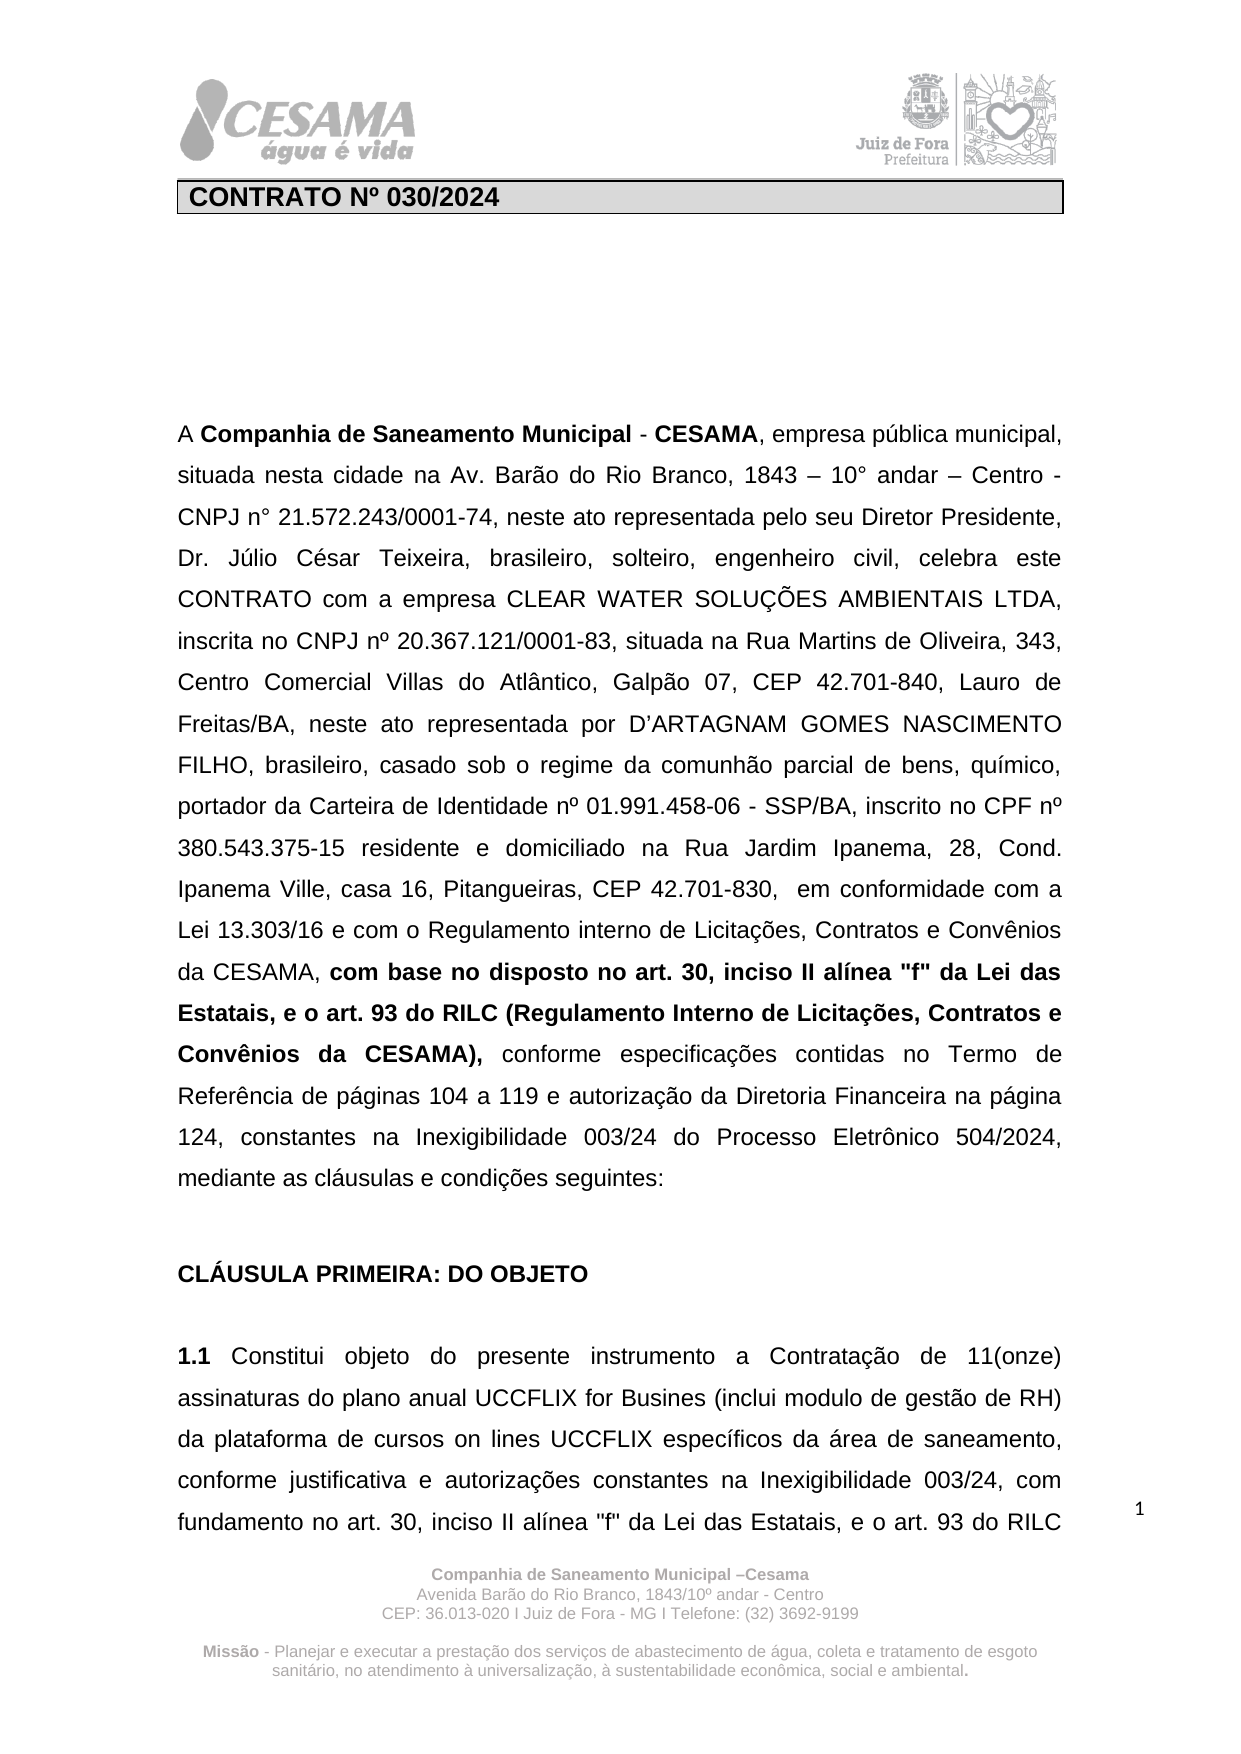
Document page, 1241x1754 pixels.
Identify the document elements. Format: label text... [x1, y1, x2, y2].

text CLÁUSULA PRIMEIRA: DO OBJETO [177, 1259, 1063, 1287]
table_header CONTRATO Nº 030/2024 [178, 182, 1062, 213]
picture [177, 73, 1063, 180]
text A Companhia de Saneamento Municipal - CESAMA, empresa pública municipal, situada nesta cidade na Av. Barão do Rio Branco, 1843 – 10° andar – Centro - CNPJ n° 21.572.243/0001-74, neste ato representada pelo seu Diretor Presidente, Dr. Júlio César Teixeira, brasileiro, solteiro, engenheiro civil, celebra este CONTRATO com a empresa CLEAR WATER SOLUÇÕES AMBIENTAIS LTDA, inscrita no CNPJ nº 20.367.121/0001-83, situada na Rua Martins de Oliveira, 343, Centro Comercial Villas do Atlântico, Galpão 07, CEP 42.701-840, Lauro de Freitas/BA, neste ato representada por D’ARTAGNAM GOMES NASCIMENTO FILHO, brasileiro, casado sob o regime da comunhão parcial de bens, químico, portador da Carteira de Identidade nº 01.991.458-06 - SSP/BA, inscrito no CPF nº 380.543.375-15 residente e domiciliado na Rua Jardim Ipanema, 28, Cond. Ipanema Ville, casa 16, Pitangueiras, CEP 42.701-830, em conformidade com a Lei 13.303/16 e com o Regulamento interno de Licitações, Contratos e Convênios da CESAMA, com base no disposto no art. 30, inciso II alínea "f" da Lei das Estatais, e o art. 93 do RILC (Regulamento Interno de Licitações, Contratos e Convênios da CESAMA), conforme especificações contidas no Termo de Referência de páginas 104 a 119 e autorização da Diretoria Financeira na página 124, constantes na Inexigibilidade 003/24 do Processo Eletrônico 504/2024, mediante as cláusulas e condições seguintes: [177, 420, 1063, 1192]
